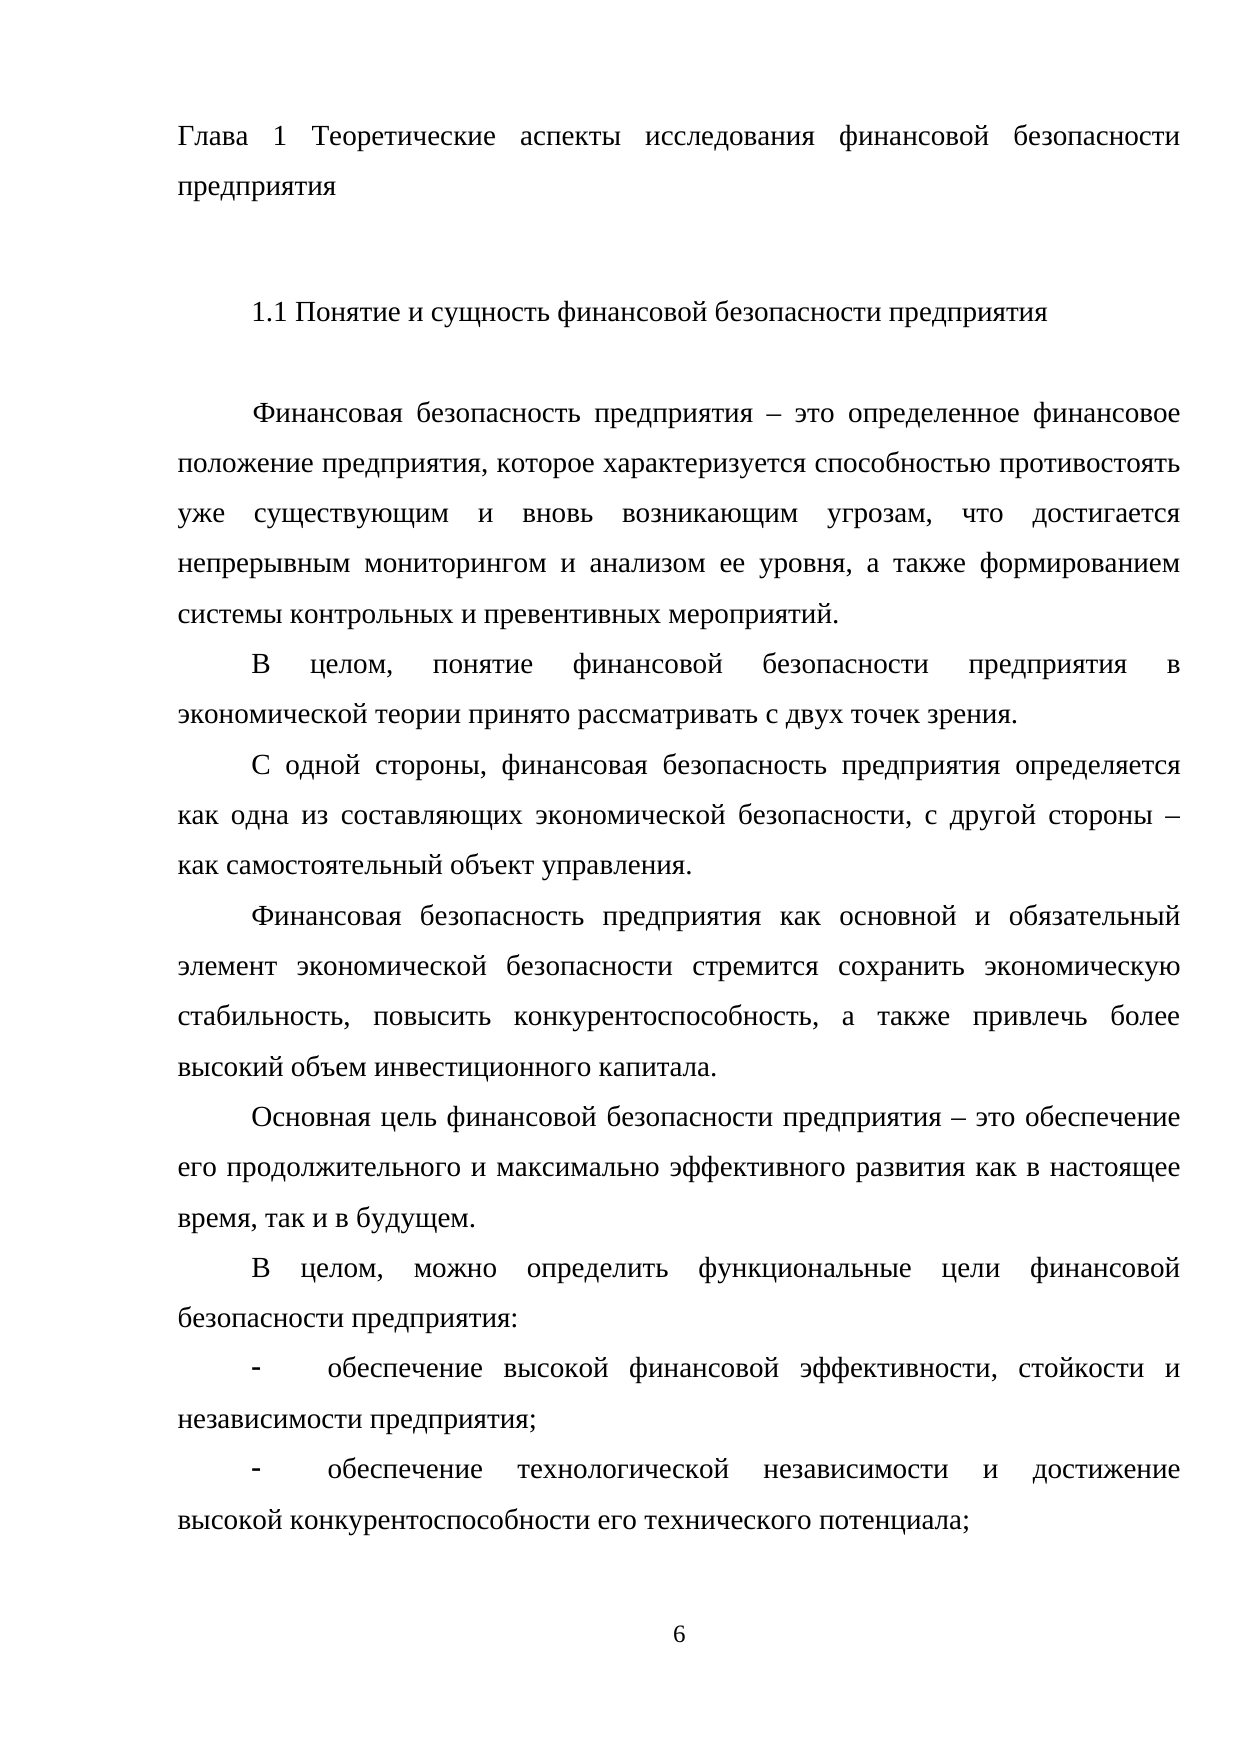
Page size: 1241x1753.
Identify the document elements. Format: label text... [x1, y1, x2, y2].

text В целом, можно определить функциональные цели финансовой безопасности предприятия: [177, 1250, 1181, 1334]
list обеспечение технологической независимости и достижение высокой конкурентоспособности его технического потенциала; [177, 1451, 1181, 1535]
list обеспечение высокой финансовой эффективности, стойкости и независимости предприятия; [177, 1351, 1181, 1434]
text Основная цель финансовой безопасности предприятия – это обеспечение его продолжительного и максимально эффективного развития как в настоящее время, так и в будущем. [177, 1099, 1181, 1233]
text Финансовая безопасность предприятия как основной и обязательный элемент экономической безопасности стремится сохранить экономическую стабильность, повысить конкурентоспособность, а также привлечь более высокий объем инвестиционного капитала. [177, 898, 1181, 1082]
subtitle Глава 1 Теоретические аспекты исследования финансовой безопасности предприятия [177, 118, 1181, 202]
text Финансовая безопасность предприятия – это определенное финансовое положение предприятия, которое характеризуется способностью противостоять уже существующим и вновь возникающим угрозам, что достигается непрерывным мониторингом и анализом ее уровня, а также формированием системы контрольных и превентивных мероприятий. [177, 395, 1181, 629]
text С одной стороны, финансовая безопасность предприятия определяется как одна из составляющих экономической безопасности, с другой стороны – как самостоятельный объект управления. [177, 747, 1181, 881]
text В целом, понятие финансовой безопасности предприятия в экономической теории принято рассматривать с двух точек зрения. [177, 646, 1181, 730]
subtitle 1.1 Понятие и сущность финансовой безопасности предприятия [177, 294, 1181, 328]
